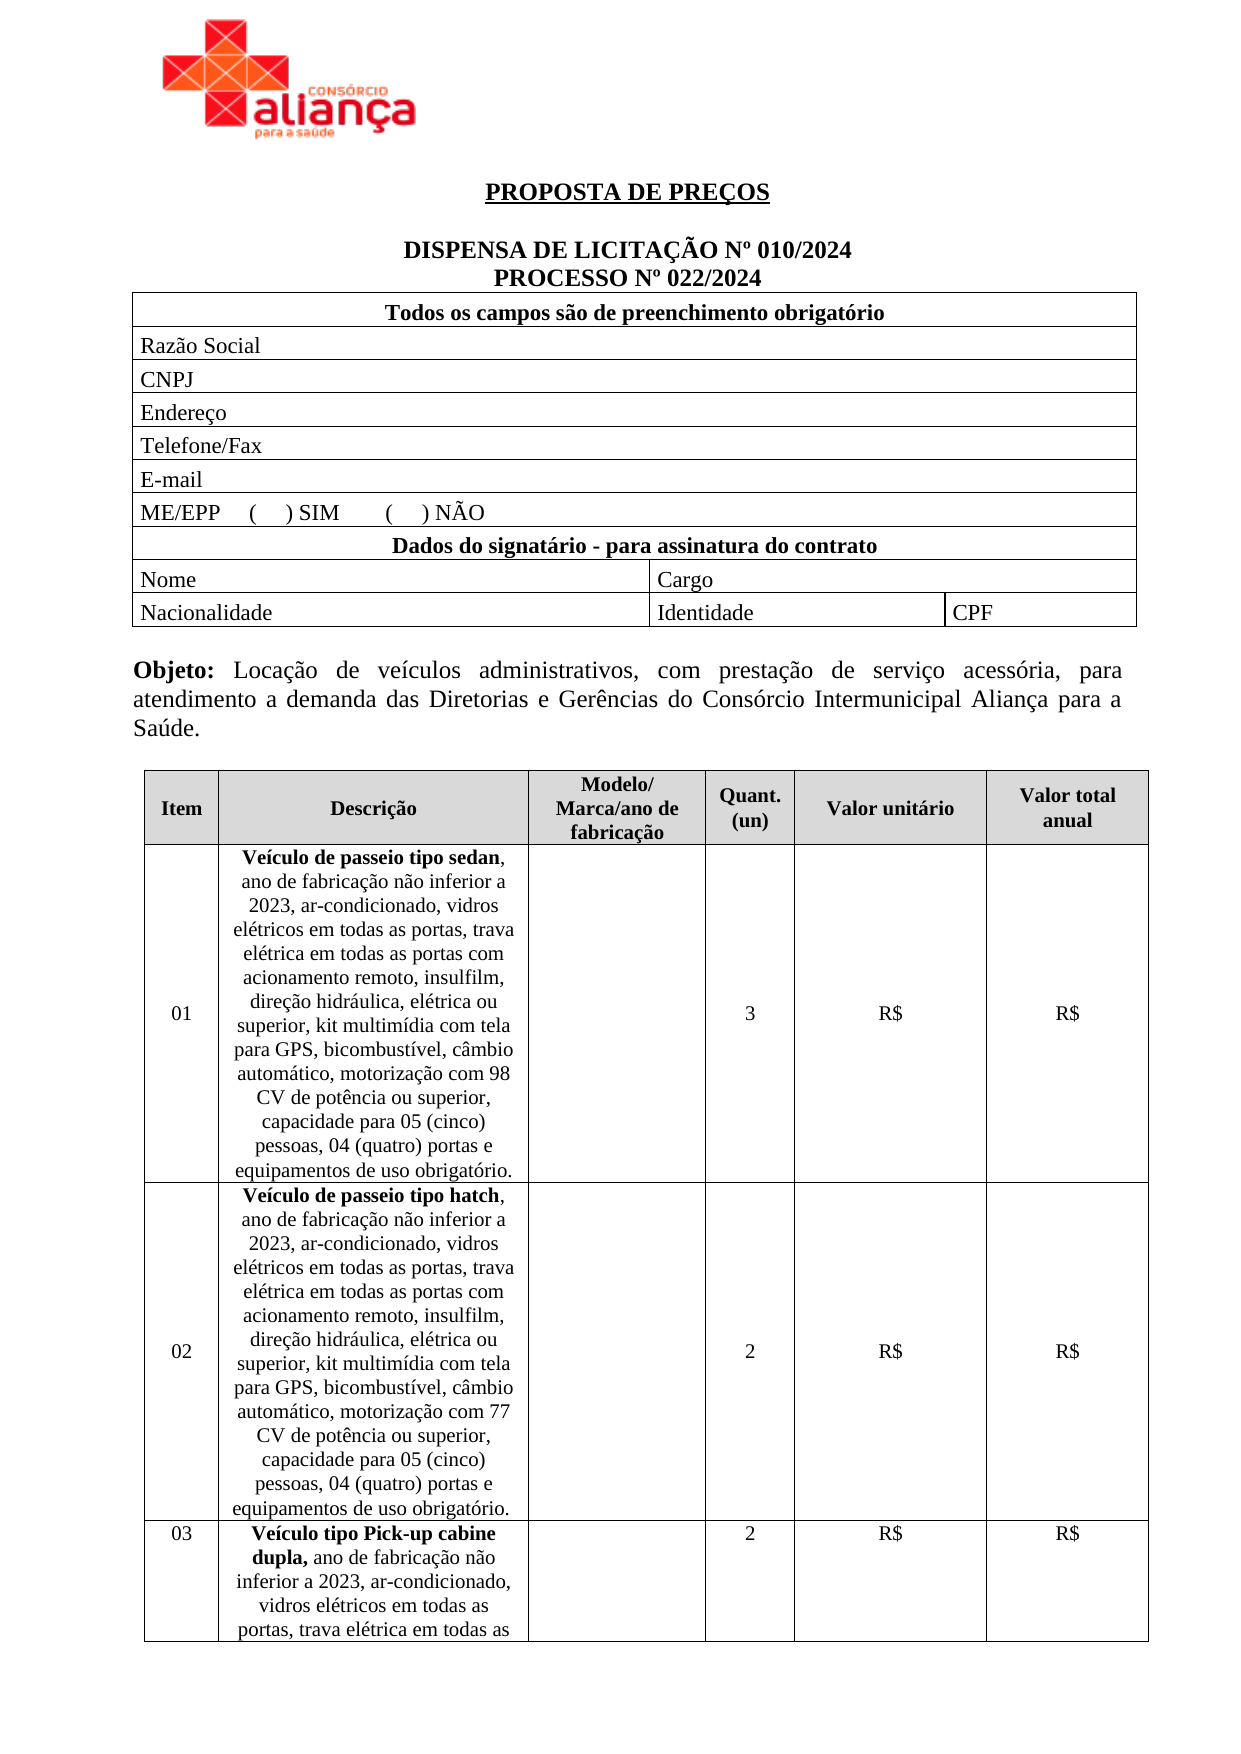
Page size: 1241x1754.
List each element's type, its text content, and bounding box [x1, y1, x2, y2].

text PROCESSO Nº 022/2024 [133, 263, 1122, 292]
table_cell ME/EPP ( ) SIM ( ) NÃO [133, 493, 1136, 526]
table_cell 3 [706, 845, 794, 1182]
table_cell Razão Social [133, 327, 1136, 359]
table_cell R$ [987, 1183, 1148, 1519]
table_cell 03 [145, 1521, 218, 1641]
table_header Valor unitário [795, 771, 986, 844]
table_cell CNPJ [133, 360, 1136, 392]
text DISPENSA DE LICITAÇÃO Nº 010/2024 [133, 235, 1122, 263]
picture [157, 15, 430, 144]
table_cell Nome [133, 560, 649, 592]
table_cell R$ [987, 845, 1148, 1182]
text PROPOSTA DE PREÇOS [133, 177, 1122, 206]
table_cell R$ [795, 1183, 986, 1519]
table_cell Endereço [133, 393, 1136, 426]
table_cell CPF [946, 593, 1136, 626]
table_cell E-mail [133, 460, 1136, 492]
table_cell [529, 1521, 705, 1641]
table_header Item [145, 771, 218, 844]
text Objeto: Locação de veículos administrativos, com prestação de serviço acessória, para atendimento a demanda das Diretorias e Gerências do Consórcio Intermunicipal Aliança para a Saúde. [133, 627, 1122, 742]
table_cell Telefone/Fax [133, 427, 1136, 459]
table_header Valor total anual [987, 771, 1148, 844]
table_cell Dados do signatário - para assinatura do contrato [133, 527, 1136, 559]
table_cell R$ [795, 1521, 986, 1641]
table_cell 2 [706, 1521, 794, 1641]
table_cell Nacionalidade [133, 593, 649, 626]
table_cell Cargo [650, 560, 1136, 592]
table_cell [529, 1183, 705, 1519]
table_cell R$ [987, 1521, 1148, 1641]
table_header Todos os campos são de preenchimento obrigatório [133, 293, 1136, 326]
table_cell 02 [145, 1183, 218, 1519]
table_cell Identidade [650, 593, 944, 626]
table_header Modelo/ Marca/ano de fabricação [529, 771, 705, 844]
table_cell Veículo de passeio tipo sedan, ano de fabricação não inferior a 2023, ar-condicionado, vidros elétricos em todas as portas, trava elétrica em todas as portas com acionamento remoto, insulfilm, direção hidráulica, elétrica ou superior, kit multimídia com tela para GPS, bicombustível, câmbio automático, motorização com 98 CV de potência ou superior, capacidade para 05 (cinco) pessoas, 04 (quatro) portas e equipamentos de uso obrigatório. [219, 845, 528, 1182]
table_header Descrição [219, 771, 528, 844]
table_header Quant. (un) [706, 771, 794, 844]
table_cell R$ [795, 845, 986, 1182]
table_cell [529, 845, 705, 1182]
table_cell 2 [706, 1183, 794, 1519]
table_cell Veículo de passeio tipo hatch, ano de fabricação não inferior a 2023, ar-condicionado, vidros elétricos em todas as portas, trava elétrica em todas as portas com acionamento remoto, insulfilm, direção hidráulica, elétrica ou superior, kit multimídia com tela para GPS, bicombustível, câmbio automático, motorização com 77 CV de potência ou superior, capacidade para 05 (cinco) pessoas, 04 (quatro) portas e equipamentos de uso obrigatório. [219, 1183, 528, 1519]
table_cell 01 [145, 845, 218, 1182]
